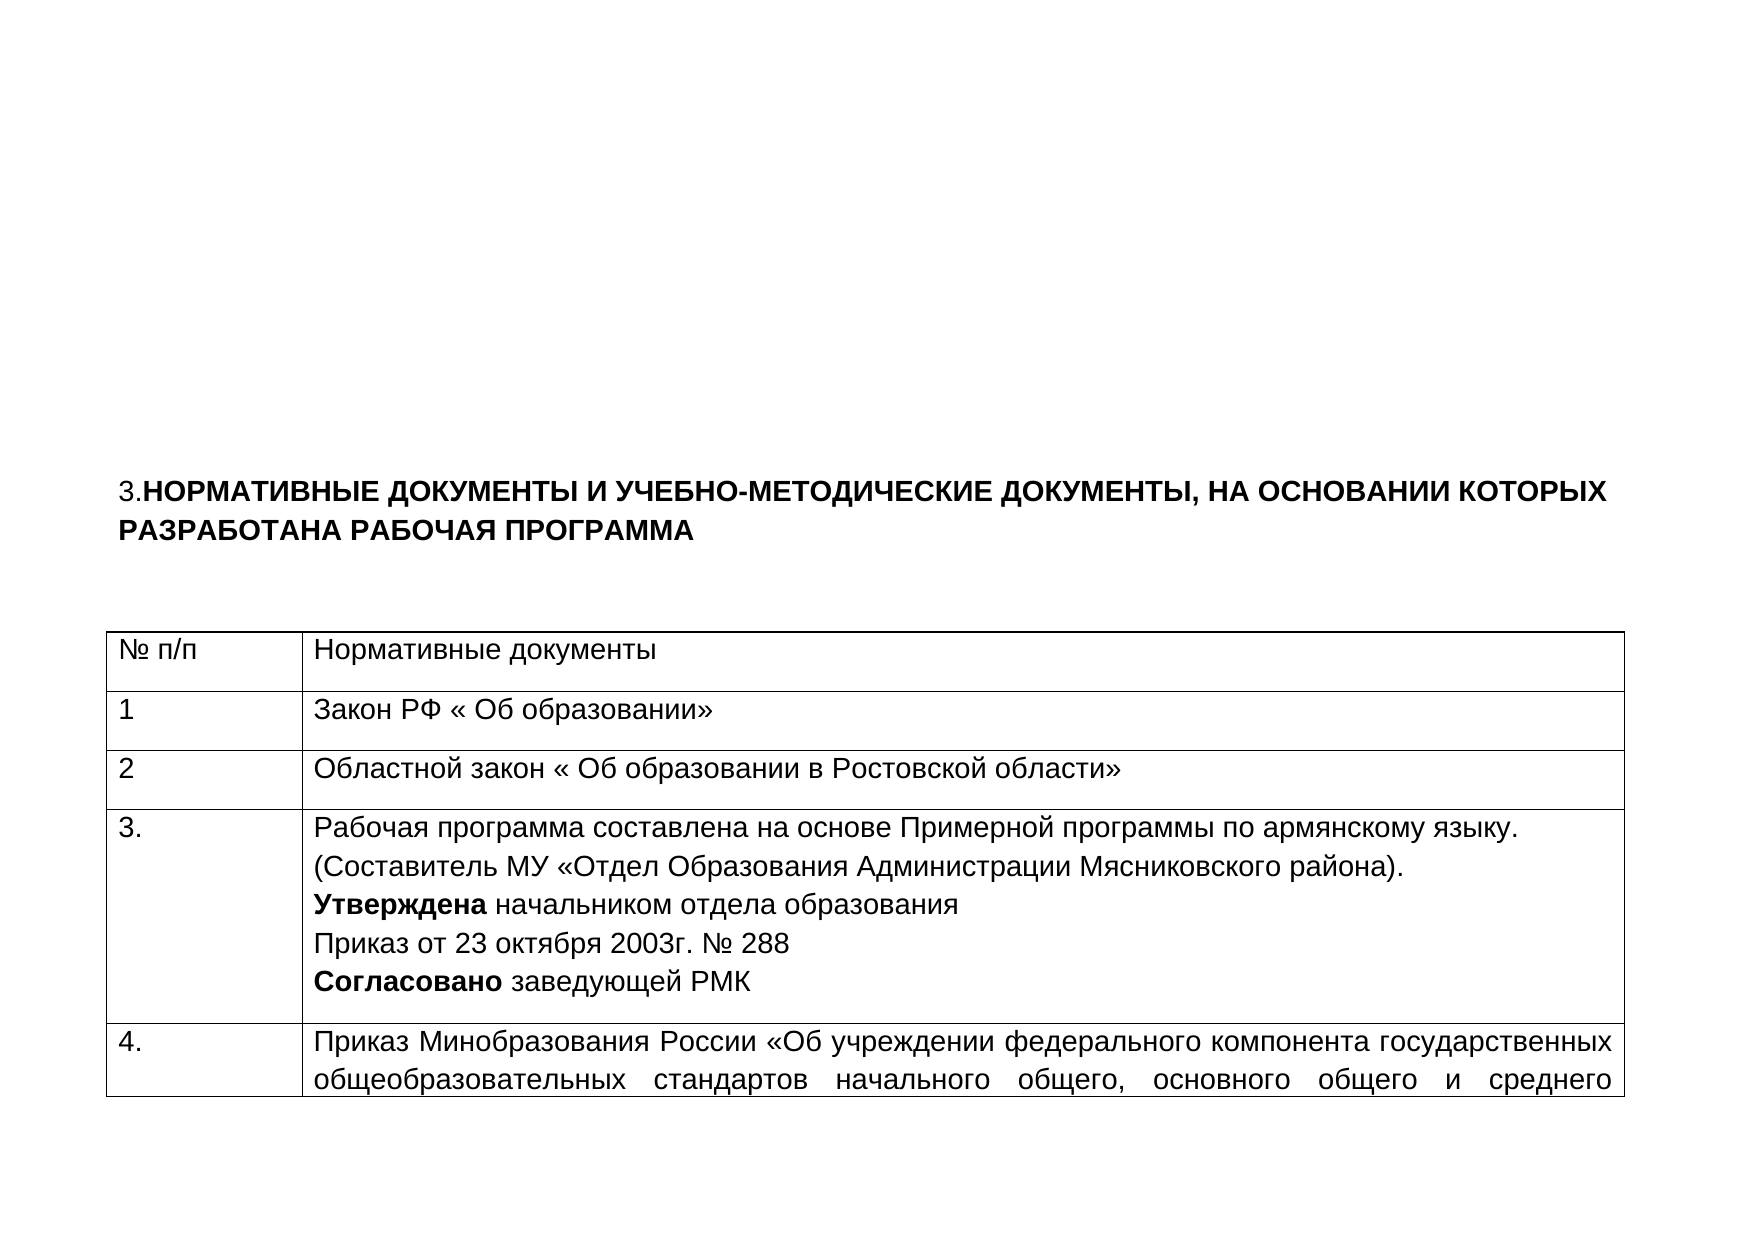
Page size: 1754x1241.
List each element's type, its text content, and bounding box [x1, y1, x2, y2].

table_header № п/п [107, 633, 302, 691]
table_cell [303, 1024, 1624, 1096]
table_cell 1 [107, 692, 302, 750]
table_cell Закон РФ « Об образовании» [303, 692, 1624, 750]
table_cell 3. [107, 810, 302, 1023]
table_cell Областной закон « Об образовании в Ростовской области» [303, 751, 1624, 809]
table_cell 4. [107, 1024, 302, 1096]
table_header Нормативные документы [303, 633, 1624, 691]
table_cell Рабочая программа составлена на основе Примерной программы по армянскому языку. (Составитель МУ «Отдел Образования Администрации Мясниковского района). Утверждена начальником отдела образования Приказ от 23 октября 2003г. № 288 Согласовано заведующей РМК [303, 810, 1624, 1023]
text 3.НОРМАТИВНЫЕ ДОКУМЕНТЫ И УЧЕБНО-МЕТОДИЧЕСКИЕ ДОКУМЕНТЫ, НА ОСНОВАНИИ КОТОРЫХ РАЗРАБОТАНА РАБОЧАЯ ПРОГРАММА [118, 474, 1636, 546]
table_cell 2 [107, 751, 302, 809]
